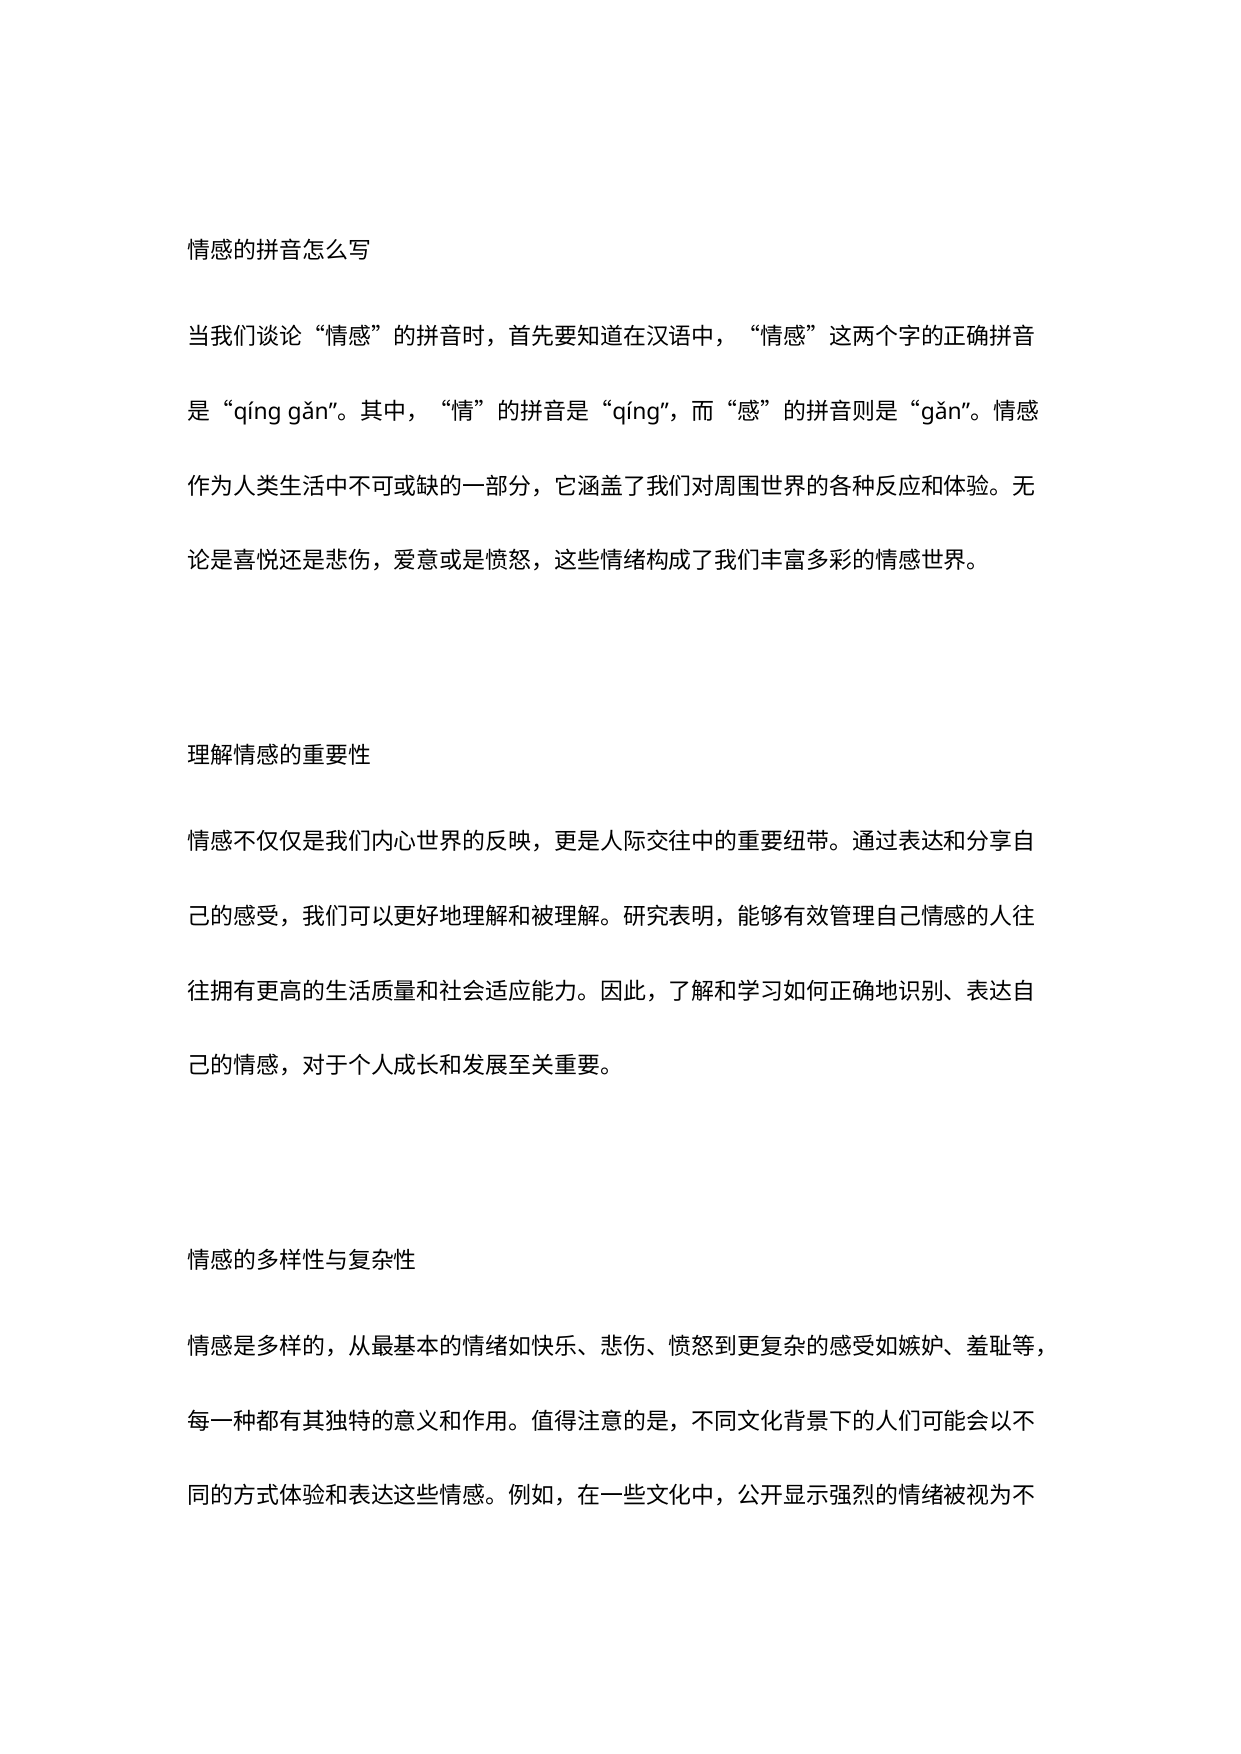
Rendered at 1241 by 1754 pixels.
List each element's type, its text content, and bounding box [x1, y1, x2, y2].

text 情感不仅仅是我们内心世界的反映，更是人际交往中的重要纽带。通过表达和分享自己的感受，我们可以更好地理解和被理解。研究表明，能够有效管理自己情感的人往往拥有更高的生活质量和社会适应能力。因此，了解和学习如何正确地识别、表达自己的情感，对于个人成长和发展至关重要。 [187, 807, 1053, 1096]
text 情感的多样性与复杂性 [187, 1226, 1053, 1291]
text 当我们谈论“情感”的拼音时，首先要知道在汉语中，“情感”这两个字的正确拼音是“qíng gǎn”。其中，“情”的拼音是“qíng”，而“感”的拼音则是“gǎn”。情感作为人类生活中不可或缺的一部分，它涵盖了我们对周围世界的各种反应和体验。无论是喜悦还是悲伤，爱意或是愤怒，这些情绪构成了我们丰富多彩的情感世界。 [187, 302, 1053, 591]
text 理解情感的重要性 [187, 721, 1053, 786]
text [187, 1312, 1053, 1527]
text 情感的拼音怎么写 [187, 216, 1053, 281]
